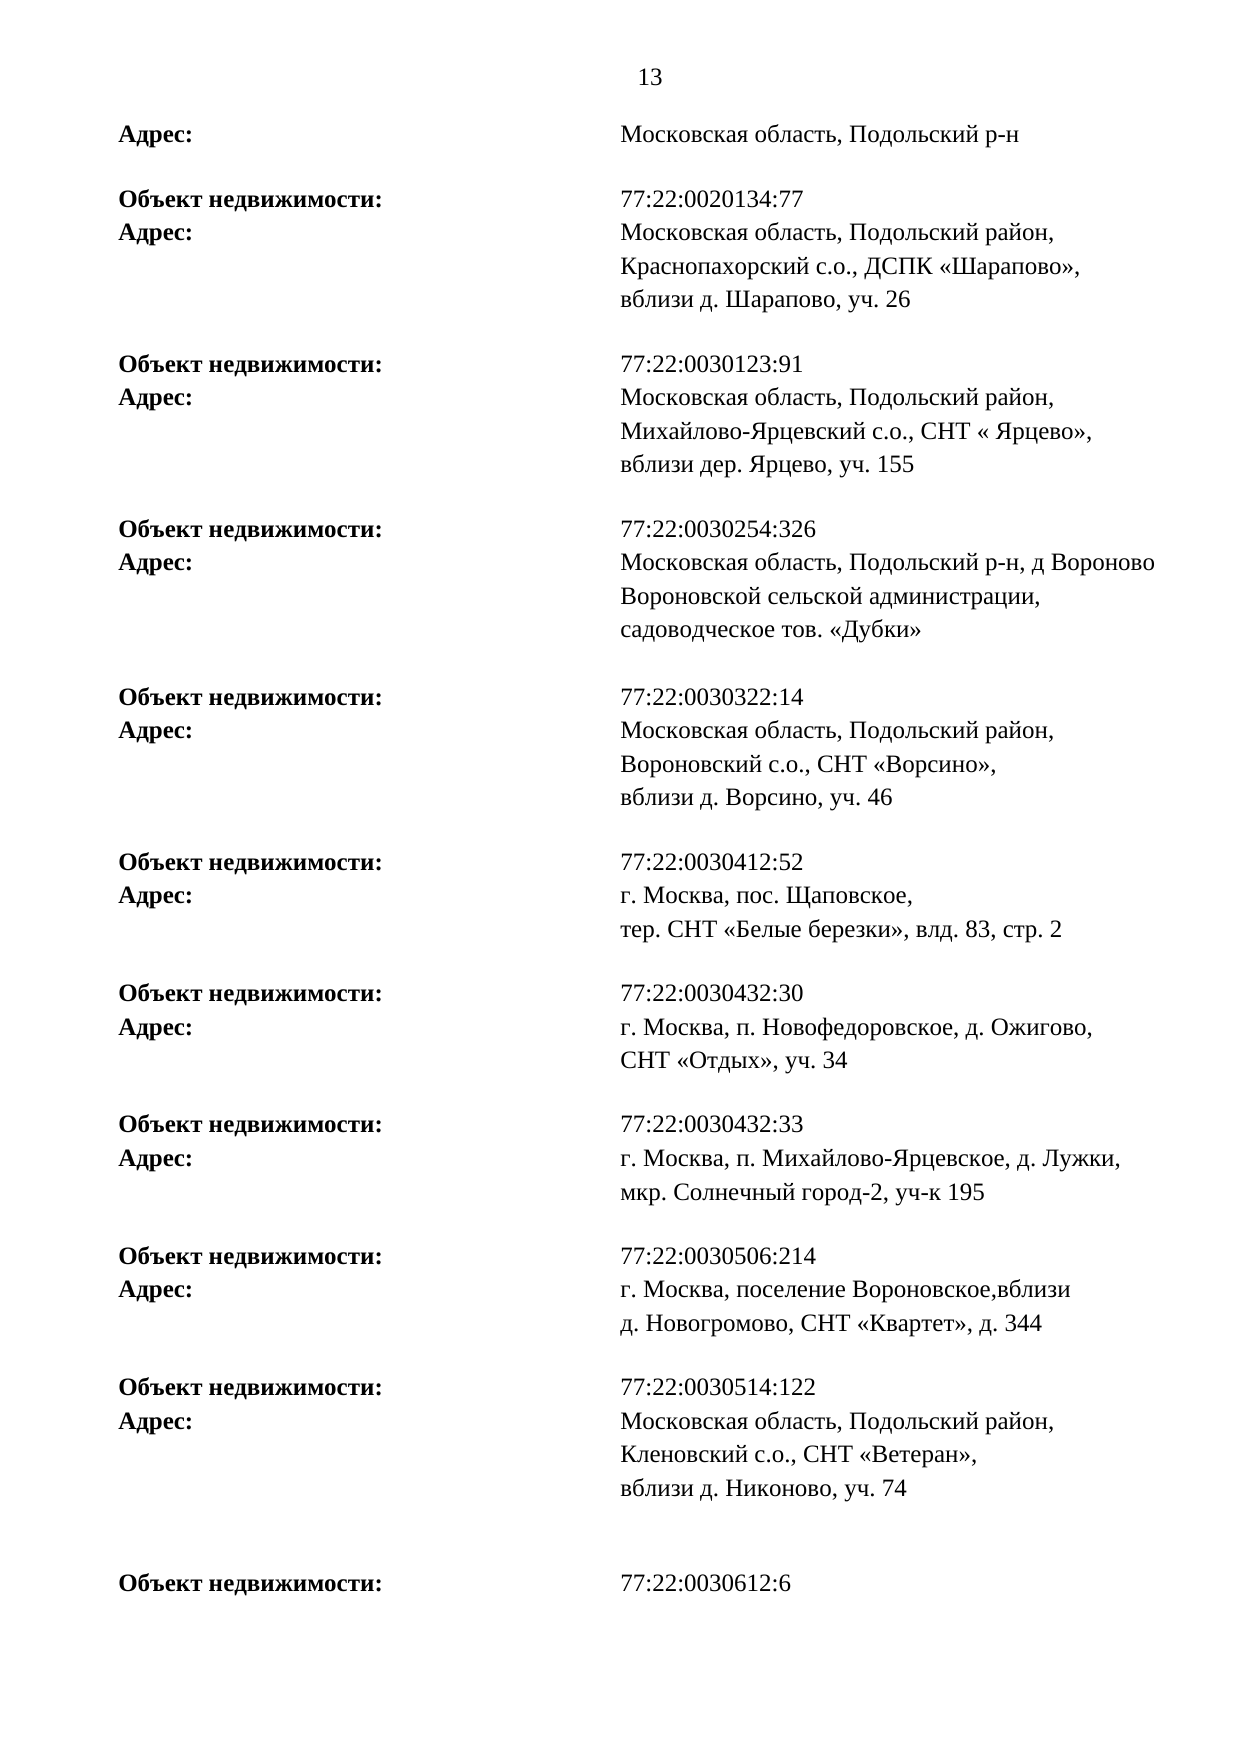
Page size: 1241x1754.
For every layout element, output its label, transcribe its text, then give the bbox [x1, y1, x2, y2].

text Адрес: г. Москва, пос. Щаповское, тер. СНТ «Белые березки», влд. 83, стр. 2 [118, 880, 1181, 942]
text Адрес: Московская область, Подольский район, Вороновский с.о., СНТ «Ворсино», вблизи д. Ворсино, уч. 46 [118, 715, 1181, 811]
text Объект недвижимости: 77:22:0030612:6 [118, 1568, 1181, 1597]
text Адрес: г. Москва, п. Новофедоровское, д. Ожигово, СНТ «Отдых», уч. 34 [118, 1012, 1181, 1074]
text Адрес: Московская область, Подольский р-н [118, 119, 1181, 148]
text Объект недвижимости: 77:22:0030123:91 [118, 349, 1181, 378]
text Объект недвижимости: 77:22:0030254:326 [118, 514, 1181, 543]
text Объект недвижимости: 77:22:0030432:30 [118, 978, 1181, 1007]
text Объект недвижимости: 77:22:0020134:77 [118, 184, 1181, 213]
text Объект недвижимости: 77:22:0030506:214 [118, 1241, 1181, 1270]
text Объект недвижимости: 77:22:0030322:14 [118, 682, 1181, 710]
text Объект недвижимости: 77:22:0030514:122 [118, 1372, 1181, 1401]
text Адрес: г. Москва, поселение Вороновское,вблизи д. Новогромово, СНТ «Квартет», д. 344 [118, 1274, 1181, 1337]
text Адрес: г. Москва, п. Михайлово-Ярцевское, д. Лужки, мкр. Солнечный город-2, уч-к 195 [118, 1143, 1181, 1205]
text Адрес: Московская область, Подольский р-н, д Вороново Вороновской сельской администрации, садоводческое тов. «Дубки» [118, 547, 1181, 643]
text Адрес: Московская область, Подольский район, Кленовский с.о., СНТ «Ветеран», вблизи д. Никоново, уч. 74 [118, 1406, 1181, 1502]
text Объект недвижимости: 77:22:0030412:52 [118, 847, 1181, 875]
text Адрес: Московская область, Подольский район, Краснопахорский с.о., ДСПК «Шарапово», вблизи д. Шарапово, уч. 26 [118, 217, 1181, 313]
text Объект недвижимости: 77:22:0030432:33 [118, 1109, 1181, 1138]
text Адрес: Московская область, Подольский район, Михайлово-Ярцевский с.о., СНТ « Ярцево», вблизи дер. Ярцево, уч. 155 [118, 382, 1181, 478]
